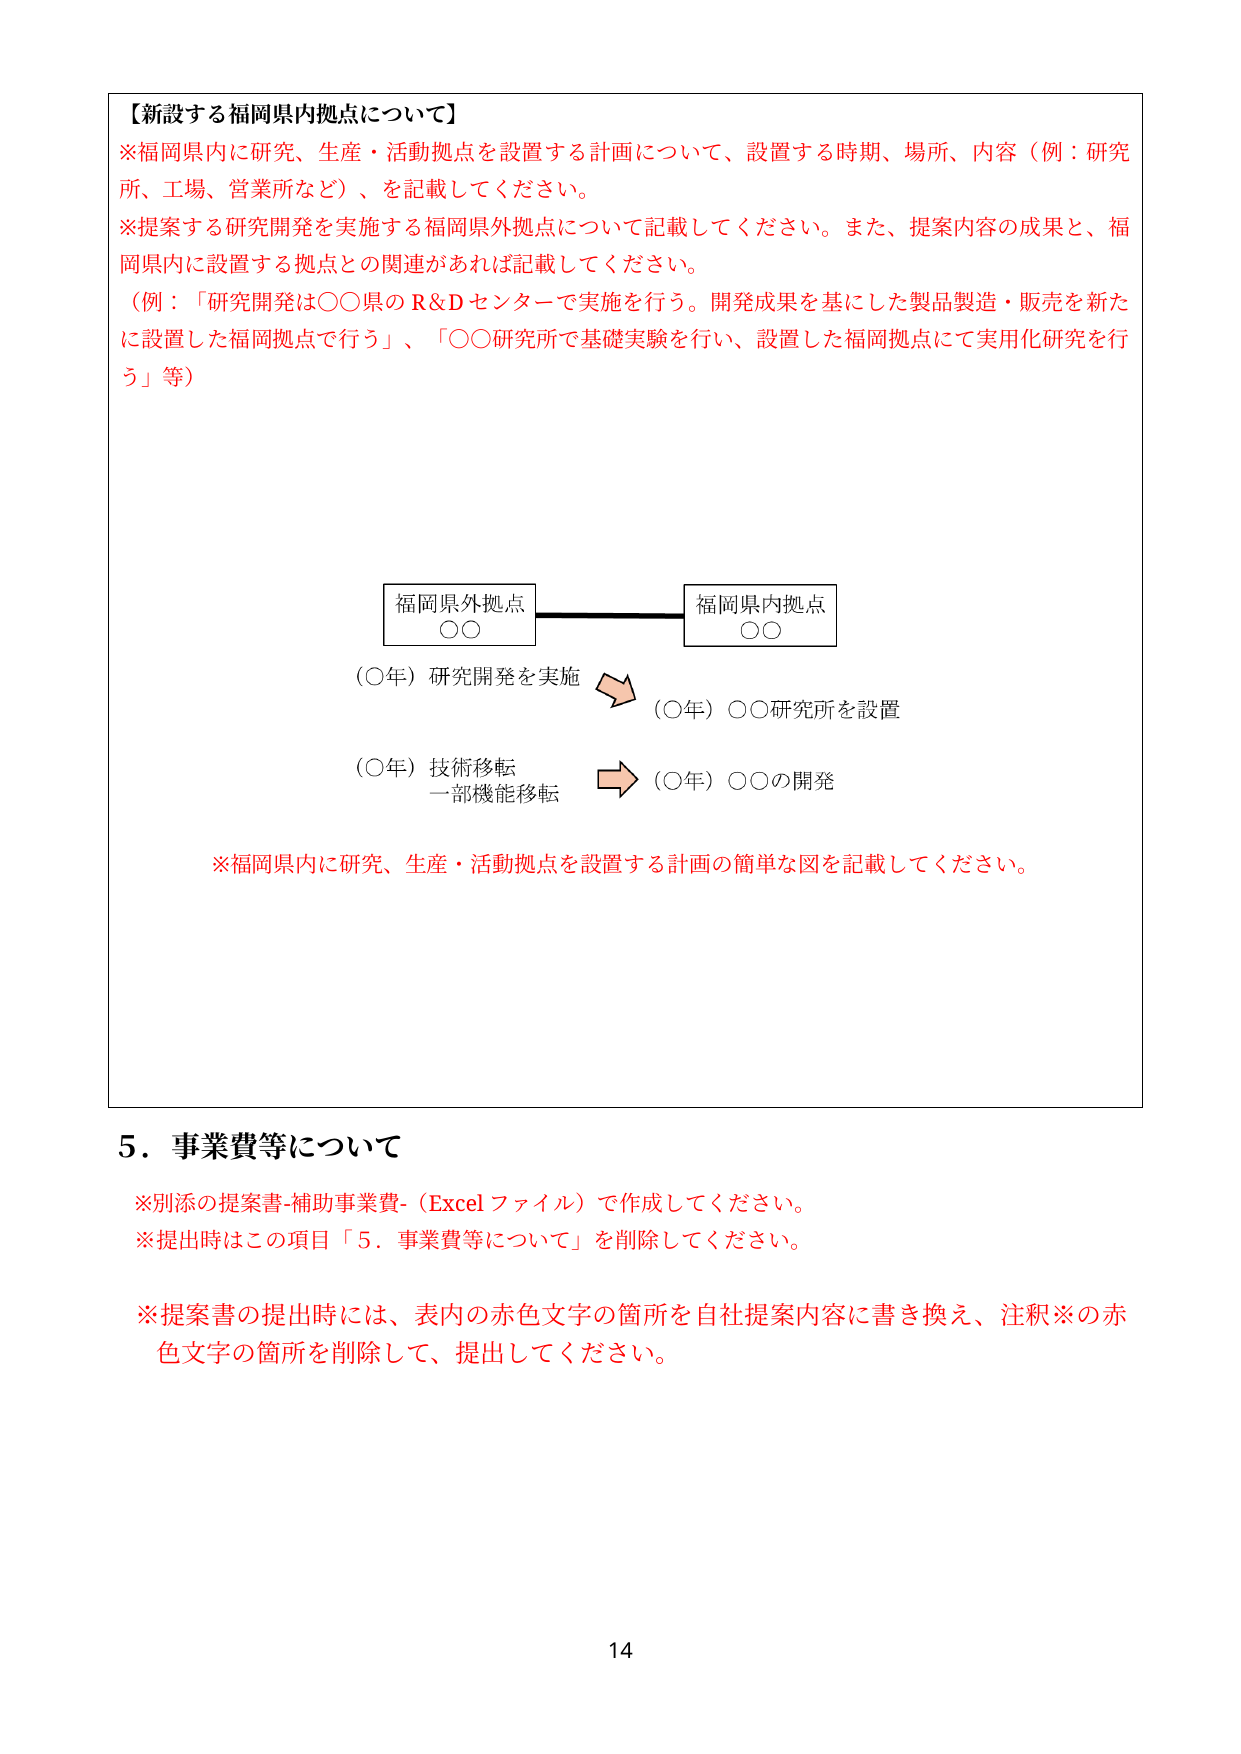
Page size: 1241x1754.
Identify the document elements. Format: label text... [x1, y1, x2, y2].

picture [328, 581, 923, 818]
text ※別添の提案書-補助事業費-（Excelファイル）で作成してください。 [112, 1183, 1128, 1220]
table_header 【新設する福岡県内拠点について】 ※福岡県内に研究、生産・活動拠点を設置する計画について、設置する時期、場所、内容（例：研究所、工場、営業所など）、を記載してください。 ※提案する研究開発を実施する福岡県外拠点について記載してください。また、提案内容の成果と、福岡県内に設置する拠点との関連があれば記載してください。 （例：「研究開発は〇〇県のR＆Dセンターで実施を行う。開発成果を基にした製品製造・販売を新たに設置した福岡拠点で行う」、「○○研究所で基礎実験を行い、設置した福岡拠点にて実用化研究を行う」等） ※福岡県内に研究、生産・活動拠点を設置する計画の簡単な図を記載してください。 [109, 94, 1142, 1107]
text ※提案書の提出時には、表内の赤色文字の箇所を自社提案内容に書き換え、注釈※の赤色文字の箇所を削除して、提出してください。 [112, 1295, 1128, 1370]
text ５．事業費等について [112, 1108, 1128, 1183]
text ※提出時はこの項目「５．事業費等について」を削除してください。 [112, 1220, 1128, 1258]
